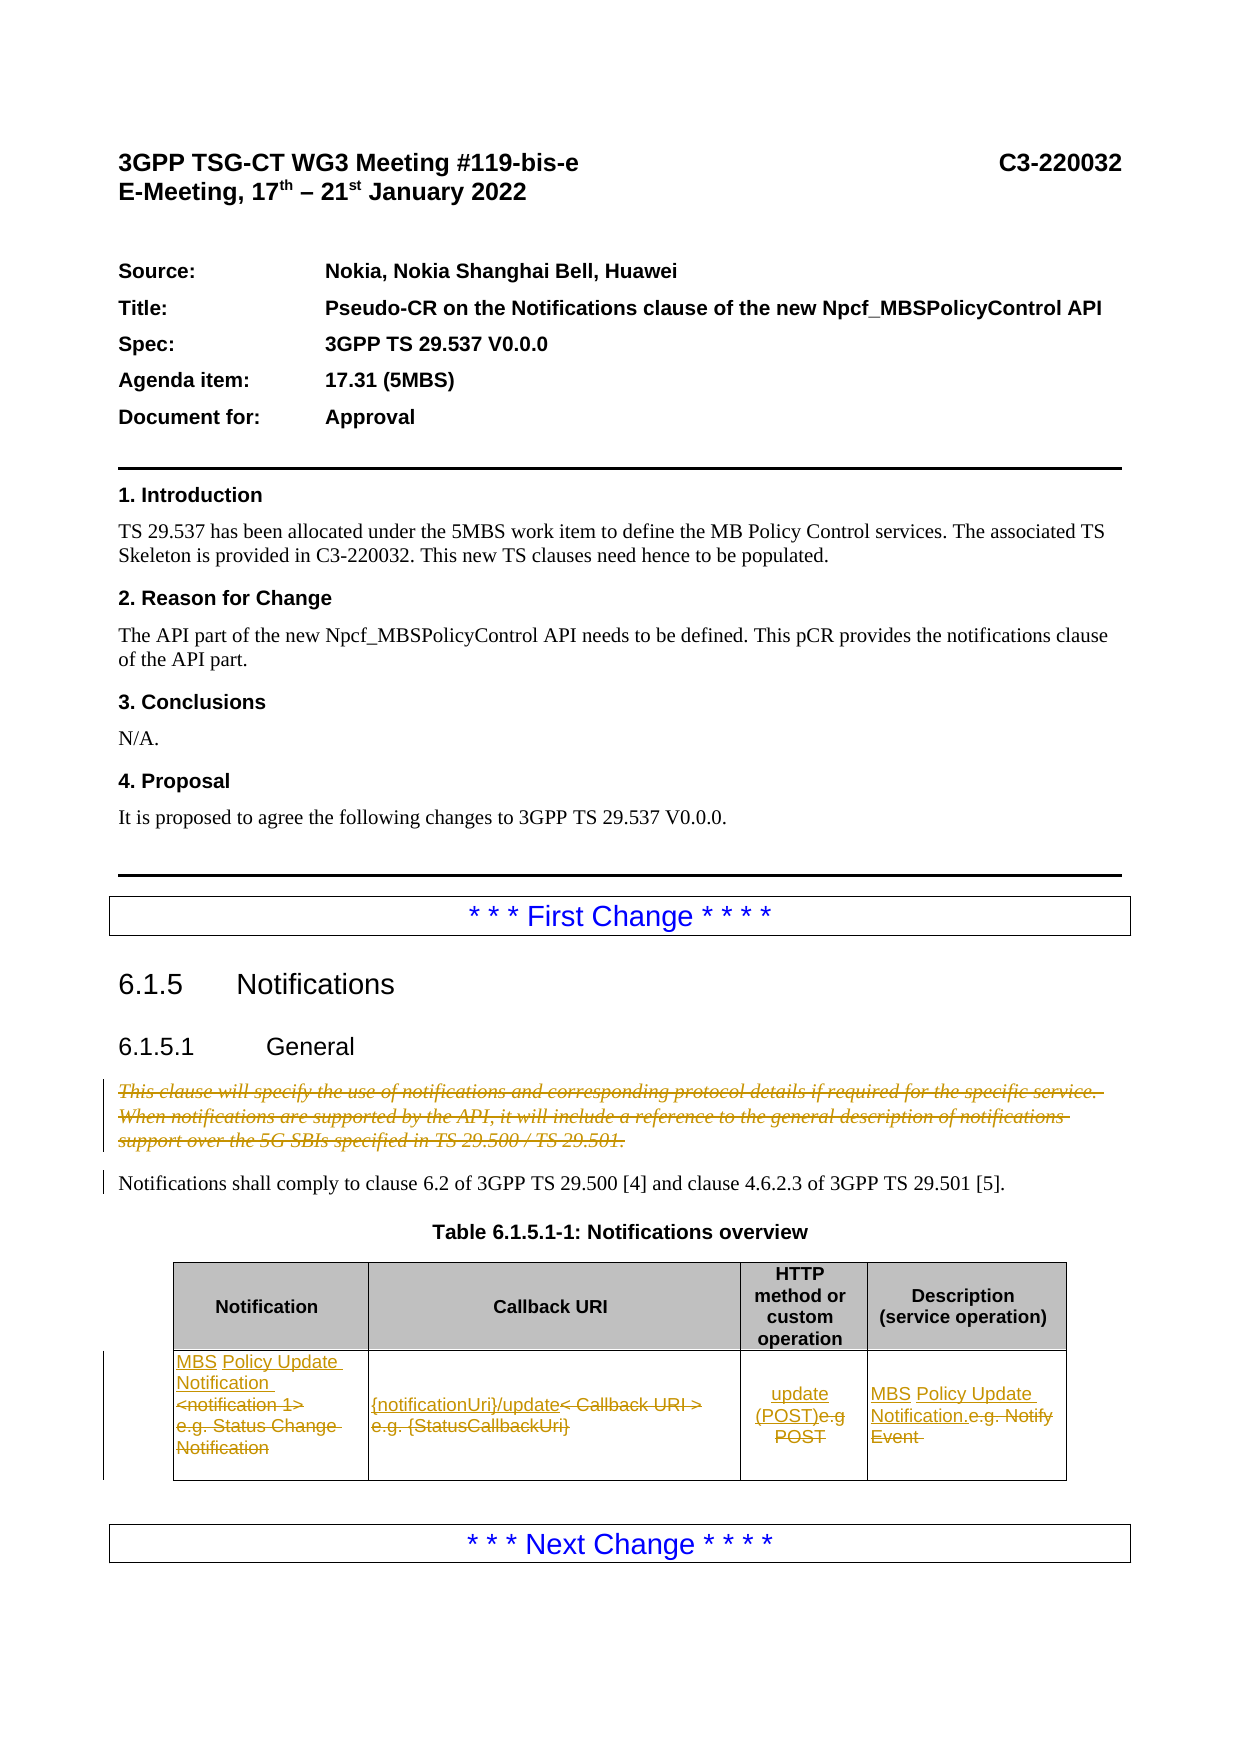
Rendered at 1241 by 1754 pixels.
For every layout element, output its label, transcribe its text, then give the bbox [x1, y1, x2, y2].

text Document for: Approval [118, 405, 1122, 429]
text * * * Next Change * * * * [110, 1525, 1130, 1562]
table_header Notification [174, 1263, 368, 1349]
text Table 6.1.5.1-1: Notifications overview [118, 1219, 1122, 1243]
table_header Description (service operation) [868, 1263, 1066, 1349]
text TS 29.537 has been allocated under the 5MBS work item to define the MB Policy Control services. The associated TS Skeleton is provided in C3-220032. This new TS clauses need hence to be populated. [118, 519, 1122, 567]
text Notifications shall comply to clause 6.2 of 3GPP TS 29.500 [4] and clause 4.6.2.3 of 3GPP TS 29.501 [5]. [118, 1170, 1122, 1194]
table_header Callback URI [369, 1263, 740, 1349]
text 1. Introduction [118, 483, 1122, 507]
text Title: Pseudo-CR on the Notifications clause of the new Npcf_MBSPolicyControl API [118, 295, 1122, 319]
text Spec: 3GPP TS 29.537 V0.0.0 [118, 332, 1122, 356]
table_header HTTP method or custom operation [741, 1263, 867, 1349]
text Source: Nokia, Nokia Shanghai Bell, Huawei [118, 259, 1122, 283]
table_cell [174, 1351, 368, 1480]
text N/A. [118, 726, 1122, 750]
text E-Meeting, 17th – 21st January 2022 [118, 176, 1122, 205]
subtitle 6.1.5.1 General [118, 1032, 1122, 1061]
text 4. Proposal [118, 769, 1122, 793]
subtitle 6.1.5 Notifications [118, 967, 1122, 1001]
text 2. Reason for Change [118, 586, 1122, 610]
table_cell [741, 1351, 867, 1480]
text 3. Conclusions [118, 689, 1122, 713]
text The API part of the new Npcf_MBSPolicyControl API needs to be defined. This pCR provides the notifications clause of the API part. [118, 623, 1122, 671]
text * * * First Change * * * * [110, 897, 1130, 935]
table_cell [369, 1351, 740, 1480]
text It is proposed to agree the following changes to 3GPP TS 29.537 V0.0.0. [118, 805, 1122, 829]
text Agenda item: 17.31 (5MBS) [118, 368, 1122, 392]
text 3GPP TSG-CT WG3 Meeting #119-bis-e C3-220032 [118, 148, 1122, 176]
table_cell [868, 1351, 1066, 1480]
